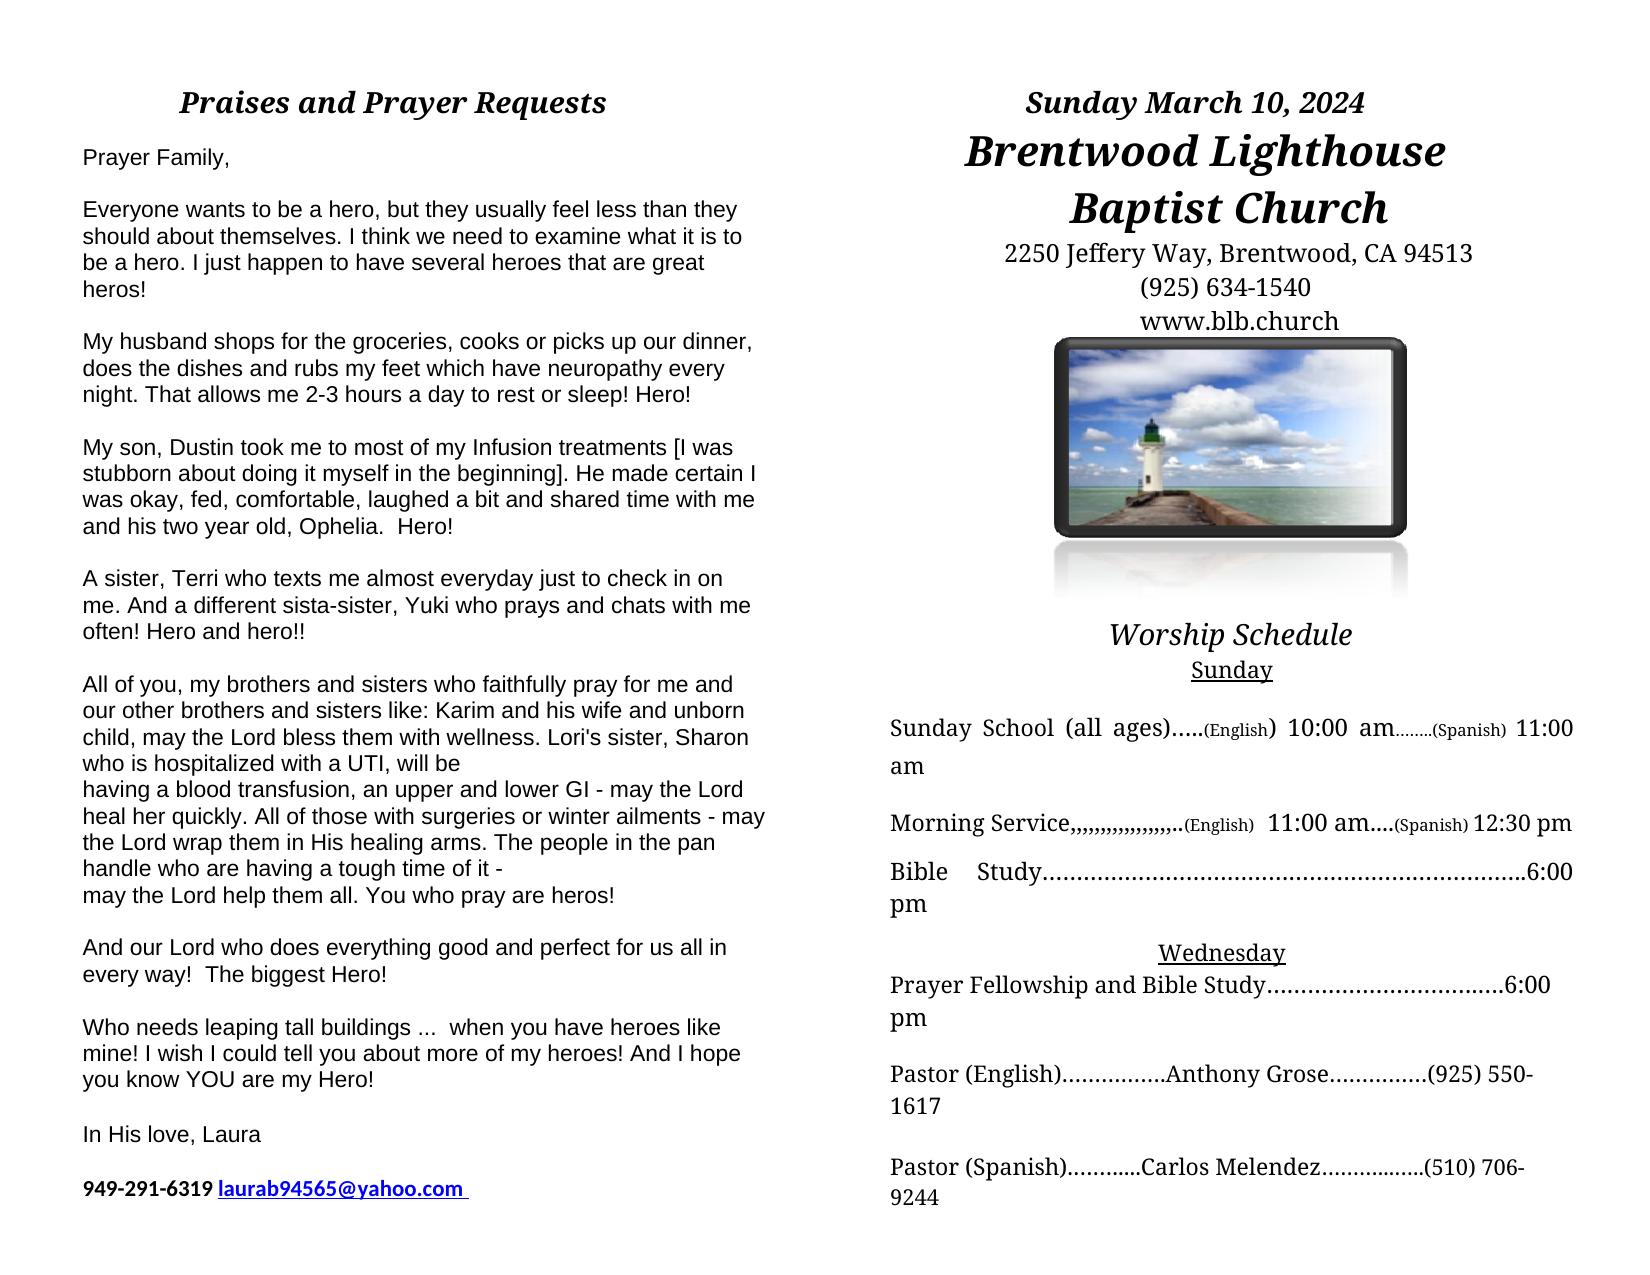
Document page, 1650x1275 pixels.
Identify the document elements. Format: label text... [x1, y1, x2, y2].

text And our Lord who does everything good and perfect for us all in every way! The biggest Hero! [82, 934, 766, 987]
text Worship Schedule [890, 614, 1573, 654]
subtitle (925) 634-1540 [965, 270, 1573, 304]
text Wednesday [890, 936, 1573, 968]
text Everyone wants to be a hero, but they usually feel less than they should about themselves. I think we need to examine what it is to be a hero. I just happen to have several heroes that are great heros! [82, 196, 766, 302]
text Pastor (English)…………….Anthony Grose……………(925) 550-1617 [890, 1058, 1573, 1121]
subtitle 2250 Jeffery Way, Brentwood, CA 94513 [965, 236, 1573, 270]
text Prayer Fellowship and Bible Study………………………….….6:00 pm [890, 968, 1573, 1033]
text Sunday School (all ages)…..(English) 10:00 am……..(Spanish) 11:00 am [890, 710, 1573, 783]
text Bible Study……………………………………………………………..6:00 pm [890, 854, 1573, 920]
text All of you, my brothers and sisters who faithfully pray for me and our other brothers and sisters like: Karim and his wife and unborn child, may the Lord bless them with wellness. Lori's sister, Sharon who is hospitalized with a UTI, will be [82, 671, 766, 776]
text may the Lord help them all. You who pray are heros! [82, 882, 766, 908]
text 949-291-6319 laurab94565@yahoo.com [82, 1174, 766, 1202]
subtitle Baptist Church [890, 179, 1573, 236]
text My husband shops for the groceries, cooks or picks up our dinner, does the dishes and rubs my feet which have neuropathy every night. That allows me 2-3 hours a day to rest or sleep! Hero! [82, 328, 766, 407]
text Pastor (Spanish).…….....Carlos Melendez………...…..(510) 706-9244 [890, 1151, 1573, 1212]
text Sunday March 10, 2024 [890, 82, 1573, 122]
text Prayer Family, [82, 144, 766, 170]
text My son, Dustin took me to most of my Infusion treatments [I was stubborn about doing it myself in the beginning]. He made certain I was okay, fed, comfortable, laughed a bit and shared time with me and his two year old, Ophelia. Hero! [82, 434, 766, 539]
text Who needs leaping tall buildings ... when you have heroes like mine! I wish I could tell you about more of my heroes! And I hope you know YOU are my Hero! [82, 1013, 766, 1092]
subtitle www.blb.church [965, 304, 1573, 338]
text A sister, Terri who texts me almost everyday just to check in on me. And a different sista-sister, Yuki who prays and chats with me often! Hero and hero!! [82, 565, 766, 644]
table_header Praises and Prayer Requests [36, 83, 766, 122]
text In His love, Laura [82, 1121, 766, 1148]
text Brentwood Lighthouse [890, 122, 1573, 179]
text Sunday [890, 654, 1573, 685]
text having a blood transfusion, an upper and lower GI - may the Lord heal her quickly. All of those with surgeries or winter ailments - may the Lord wrap them in His healing arms. The people in the pan handle who are having a tough time of it - [82, 776, 766, 882]
text Morning Service,,,,,,,,,,,,,,,,,..(English) 11:00 am....(Spanish) 12:30 pm [890, 805, 1573, 838]
picture [1052, 337, 1412, 598]
